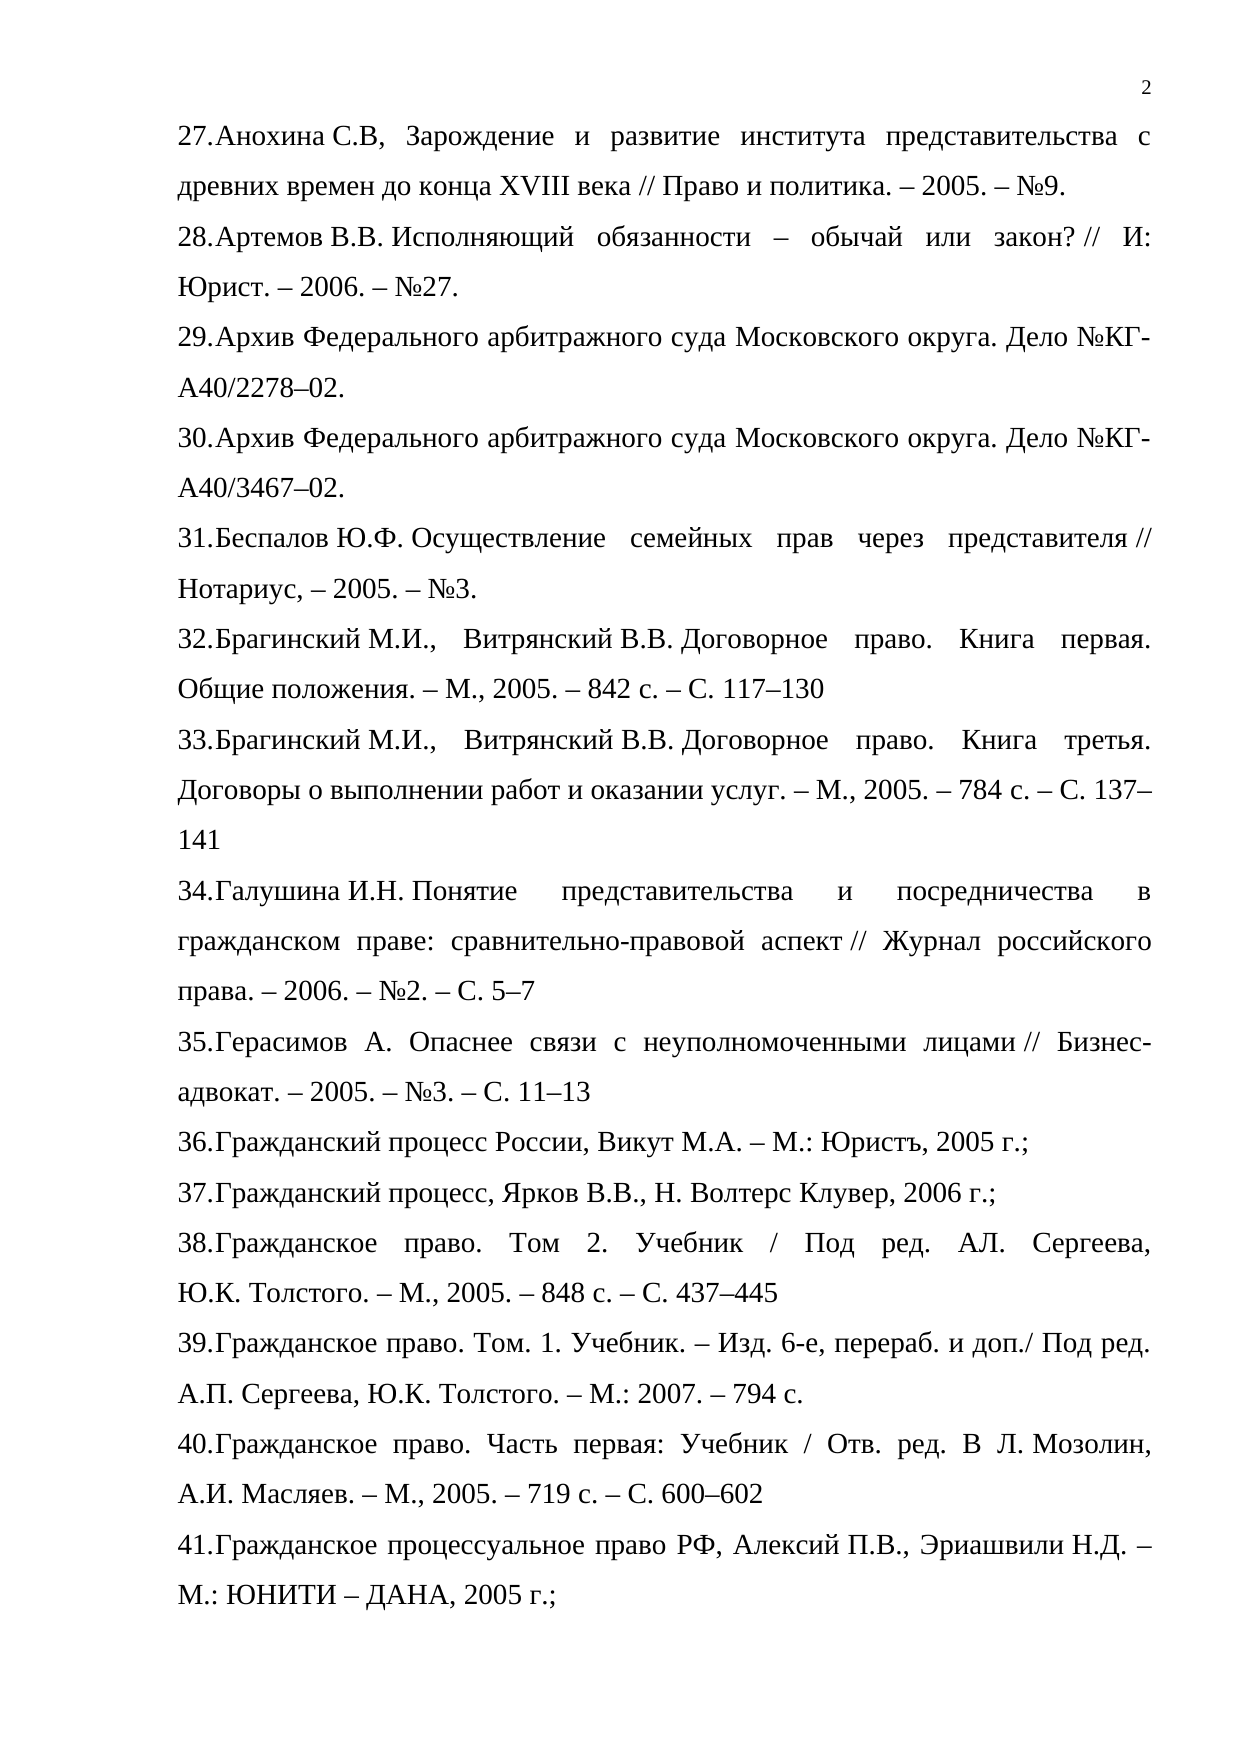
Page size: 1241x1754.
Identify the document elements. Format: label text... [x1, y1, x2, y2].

list Анохина С.В, Зарождение и развитие института представительства с древних времен до конца XVIII века // Право и политика. – 2005. – №9. [177, 118, 1152, 202]
list Герасимов А. Опаснее связи с неуполномоченными лицами // Бизнес-адвокат. – 2005. – №3. – С. 11–13 [177, 1024, 1152, 1108]
list Артемов В.В. Исполняющий обязанности – обычай или закон? // И: Юрист. – 2006. – №27. [177, 219, 1152, 303]
list Архив Федерального арбитражного суда Московского округа. Дело №КГ-А40/3467–02. [177, 420, 1152, 504]
list Галушина И.Н. Понятие представительства и посредничества в гражданском праве: сравнительно-правовой аспект // Журнал российского права. – 2006. – №2. – С. 5–7 [177, 873, 1152, 1007]
list Гражданское право. Том 2. Учебник / Под ред. АЛ. Сергеева, Ю.К. Толстого. – М., 2005. – 848 с. – С. 437–445 [177, 1225, 1152, 1309]
list Брагинский М.И., Витрянский В.В. Договорное право. Книга третья. Договоры о выполнении работ и оказании услуг. – М., 2005. – 784 с. – С. 137–141 [177, 722, 1152, 856]
list Брагинский М.И., Витрянский В.В. Договорное право. Книга первая. Общие положения. – М., 2005. – 842 с. – С. 117–130 [177, 621, 1152, 705]
list Гражданское право. Том. 1. Учебник. – Изд. 6-е, перераб. и доп./ Под ред. А.П. Сергеева, Ю.К. Толстого. – М.: 2007. – 794 с. [177, 1326, 1152, 1409]
list Гражданский процесс России, Викут М.А. – М.: Юристъ, 2005 г.; [177, 1124, 1152, 1158]
list Гражданский процесс, Ярков В.В., Н. Волтерс Клувер, 2006 г.; [177, 1175, 1152, 1208]
list Архив Федерального арбитражного суда Московского округа. Дело №КГ-А40/2278–02. [177, 319, 1152, 403]
list Гражданское процессуальное право РФ, Алексий П.В., Эриашвили Н.Д. – М.: ЮНИТИ – ДАНА, 2005 г.; [177, 1527, 1152, 1611]
list Гражданское право. Часть первая: Учебник / Отв. ред. В Л. Мозолин, А.И. Масляев. – М., 2005. – 719 с. – С. 600–602 [177, 1426, 1152, 1510]
list Беспалов Ю.Ф. Осуществление семейных прав через представителя // Нотариус, – 2005. – №3. [177, 521, 1152, 604]
